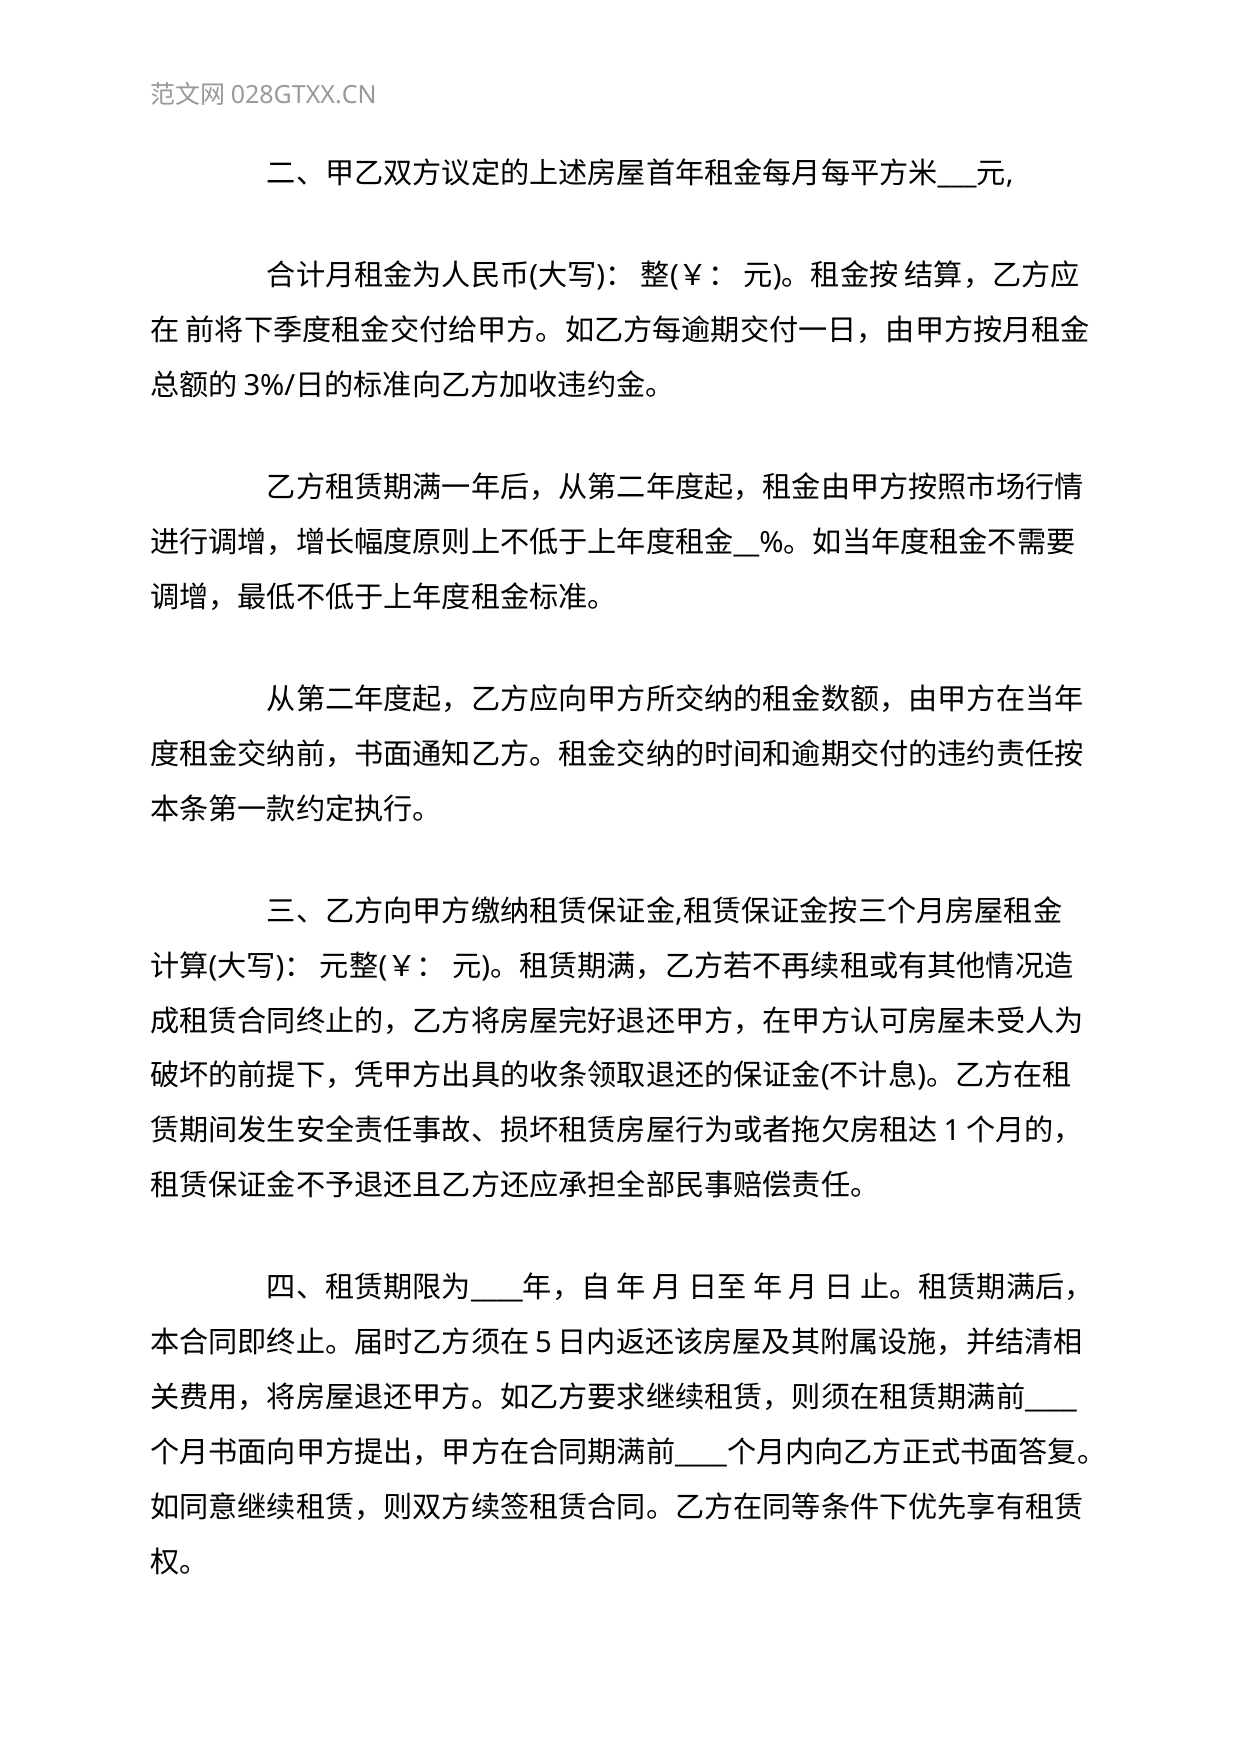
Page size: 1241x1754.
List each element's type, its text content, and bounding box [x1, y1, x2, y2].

text 三、乙方向甲方缴纳租赁保证金,租赁保证金按三个月房屋租金计算(大写)： 元整(￥： 元)。租赁期满，乙方若不再续租或有其他情况造成租赁合同终止的，乙方将房屋完好退还甲方，在甲方认可房屋未受人为破坏的前提下，凭甲方出具的收条领取退还的保证金(不计息)。乙方在租赁期间发生安全责任事故、损坏租赁房屋行为或者拖欠房租达1个月的，租赁保证金不予退还且乙方还应承担全部民事赔偿责任。 [150, 887, 1090, 1204]
text 二、甲乙双方议定的上述房屋首年租金每月每平方米___元, [150, 150, 1090, 192]
text 从第二年度起，乙方应向甲方所交纳的租金数额，由甲方在当年度租金交纳前，书面通知乙方。租金交纳的时间和逾期交付的违约责任按本条第一款约定执行。 [150, 676, 1090, 828]
text 四、租赁期限为____年，自 年 月 日至 年 月 日 止。租赁期满后，本合同即终止。届时乙方须在5日内返还该房屋及其附属设施，并结清相关费用，将房屋退还甲方。如乙方要求继续租赁，则须在租赁期满前____个月书面向甲方提出，甲方在合同期满前____个月内向乙方正式书面答复。如同意继续租赁，则双方续签租赁合同。乙方在同等条件下优先享有租赁权。 [150, 1264, 1090, 1581]
text 合计月租金为人民币(大写)： 整(￥： 元)。租金按 结算，乙方应在 前将下季度租金交付给甲方。如乙方每逾期交付一日，由甲方按月租金总额的3%/日的标准向乙方加收违约金。 [150, 252, 1090, 404]
text 乙方租赁期满一年后，从第二年度起，租金由甲方按照市场行情进行调增，增长幅度原则上不低于上年度租金__%。如当年度租金不需要调增，最低不低于上年度租金标准。 [150, 464, 1090, 616]
